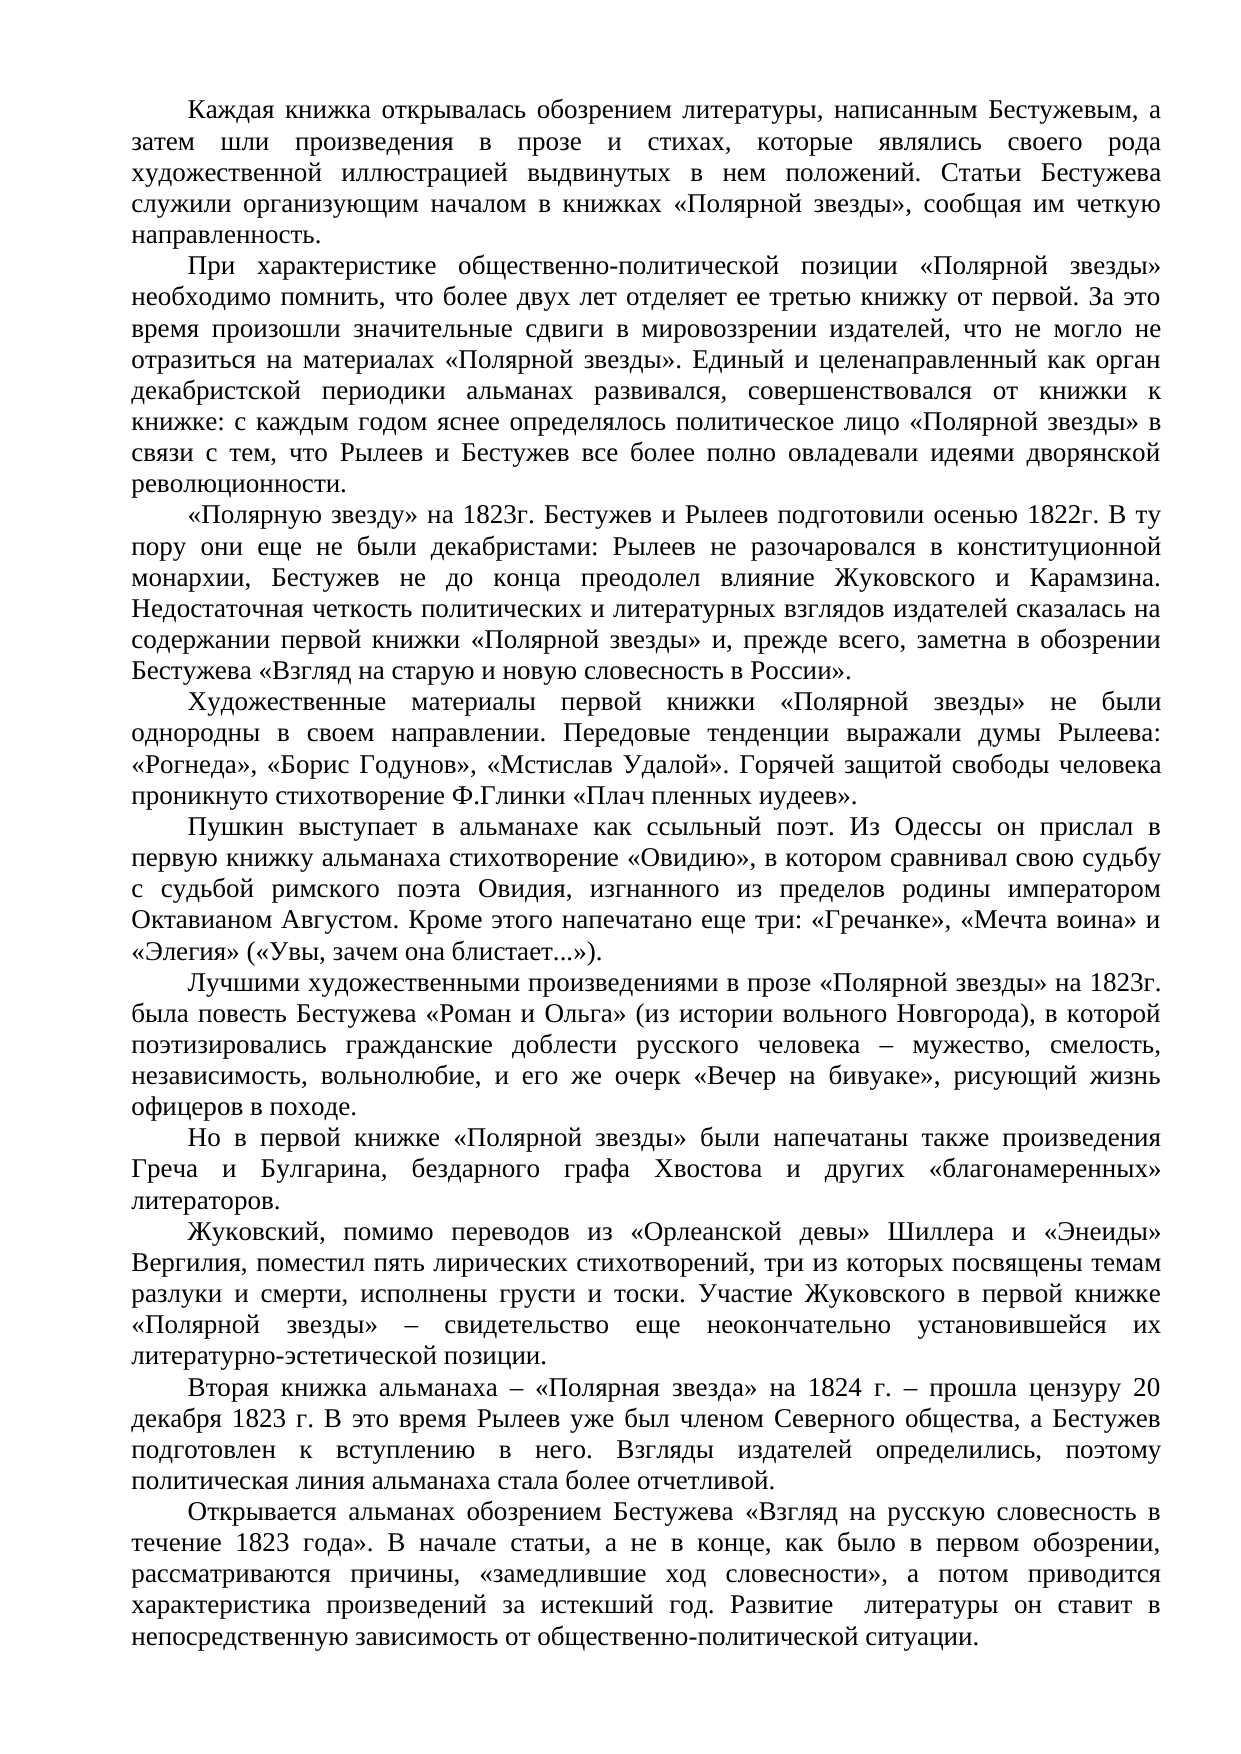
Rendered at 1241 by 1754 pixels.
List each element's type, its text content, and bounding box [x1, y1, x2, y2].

text Открывается альманах обозрением Бестужева «Взгляд на русскую словесность в течение 1823 года». В начале статьи, а не в конце, как было в первом обозрении, рассматриваются причины, «замедлившие ход словесности», а потом приводится характеристика произведений за истекший год. Развитие литературы он ставит в непосредственную зависимость от общественно-политической ситуации. [131, 1495, 1162, 1651]
text Лучшими художественными произведениями в прозе «Полярной звезды» на 1823г. была повесть Бестужева «Роман и Ольга» (из истории вольного Новгорода), в которой поэтизировались гражданские доблести русского человека – мужество, смелость, независимость, вольнолюбие, и его же очерк «Вечер на бивуаке», рисующий жизнь офицеров в походе. [131, 966, 1162, 1121]
text Художественные материалы первой книжки «Полярной звезды» не были однородны в своем направлении. Передовые тенденции выражали думы Рылеева: «Рогнеда», «Борис Годунов», «Мстислав Удалой». Горячей защитой свободы человека проникнуто стихотворение Ф.Глинки «Плач пленных иудеев». [131, 685, 1162, 810]
text Но в первой книжке «Полярной звезды» были напечатаны также произведения Греча и Булгарина, бездарного графа Хвостова и других «благонамеренных» литераторов. [131, 1121, 1162, 1215]
text «Полярную звезду» на 1823г. Бестужев и Рылеев подготовили осенью 1822г. В ту пору они еще не были декабристами: Рылеев не разочаровался в конституционной монархии, Бестужев не до конца преодолел влияние Жуковского и Карамзина. Недостаточная четкость политических и литературных взглядов издателей сказалась на содержании первой книжки «Полярной звезды» и, прежде всего, заметна в обозрении Бестужева «Взгляд на старую и новую словесность в России». [131, 498, 1162, 685]
text Жуковский, помимо переводов из «Орлеанской девы» Шиллера и «Энеиды» Вергилия, поместил пять лирических стихотворений, три из которых посвящены темам разлуки и смерти, исполнены грусти и тоски. Участие Жуковского в первой книжке «Полярной звезды» – свидетельство еще неокончательно установившейся их литературно-эстетической позиции. [131, 1215, 1162, 1371]
text Вторая книжка альманаха – «Полярная звезда» на 1824 г. – прошла цензуру 20 декабря 1823 г. В это время Рылеев уже был членом Северного общества, а Бестужев подготовлен к вступлению в него. Взгляды издателей определились, поэтому политическая линия альманаха стала более отчетливой. [131, 1371, 1162, 1495]
text Пушкин выступает в альманахе как ссыльный поэт. Из Одессы он прислал в первую книжку альманаха стихотворение «Овидию», в котором сравнивал свою судьбу с судьбой римского поэта Овидия, изгнанного из пределов родины императором Октавианом Августом. Кроме этого напечатано еще три: «Гречанке», «Мечта воина» и «Элегия» («Увы, зачем она блистает...»). [131, 810, 1162, 966]
text При характеристике общественно-политической позиции «Полярной звезды» необходимо помнить, что более двух лет отделяет ее третью книжку от первой. За это время произошли значительные сдвиги в мировоззрении издателей, что не могло не отразиться на материалах «Полярной звезды». Единый и целенаправленный как орган декабристской периодики альманах развивался, совершенствовался от книжки к книжке: с каждым годом яснее определялось политическое лицо «Полярной звезды» в связи с тем, что Рылеев и Бестужев все более полно овладевали идеями дворянской революционности. [131, 249, 1162, 498]
text Каждая книжка открывалась обозрением литературы, написанным Бестужевым, а затем шли произведения в прозе и стихах, которые являлись своего рода художественной иллюстрацией выдвинутых в нем положений. Статьи Бестужева служили организующим началом в книжках «Полярной звезды», сообщая им четкую направленность. [131, 94, 1162, 249]
